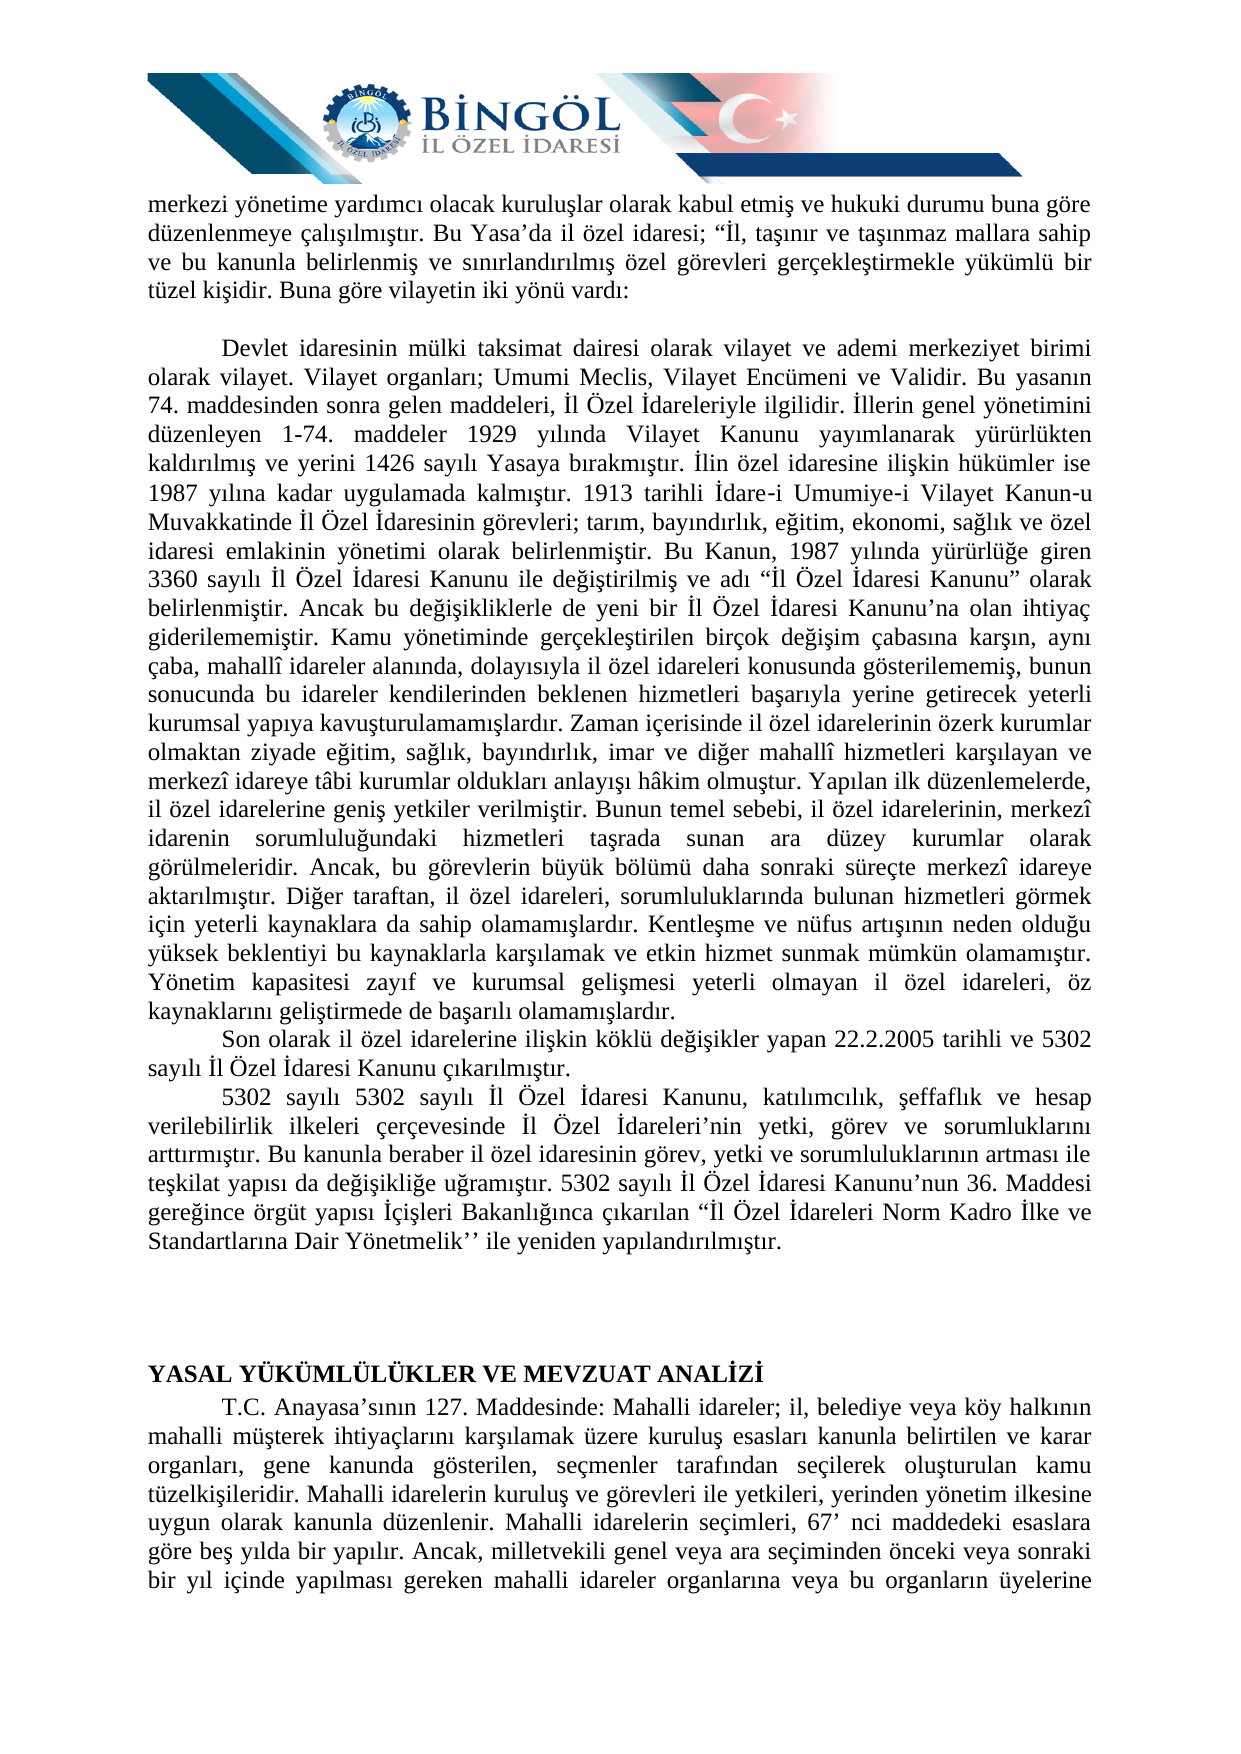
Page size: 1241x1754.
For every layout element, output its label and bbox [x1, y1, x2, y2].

picture [147, 73, 1117, 190]
